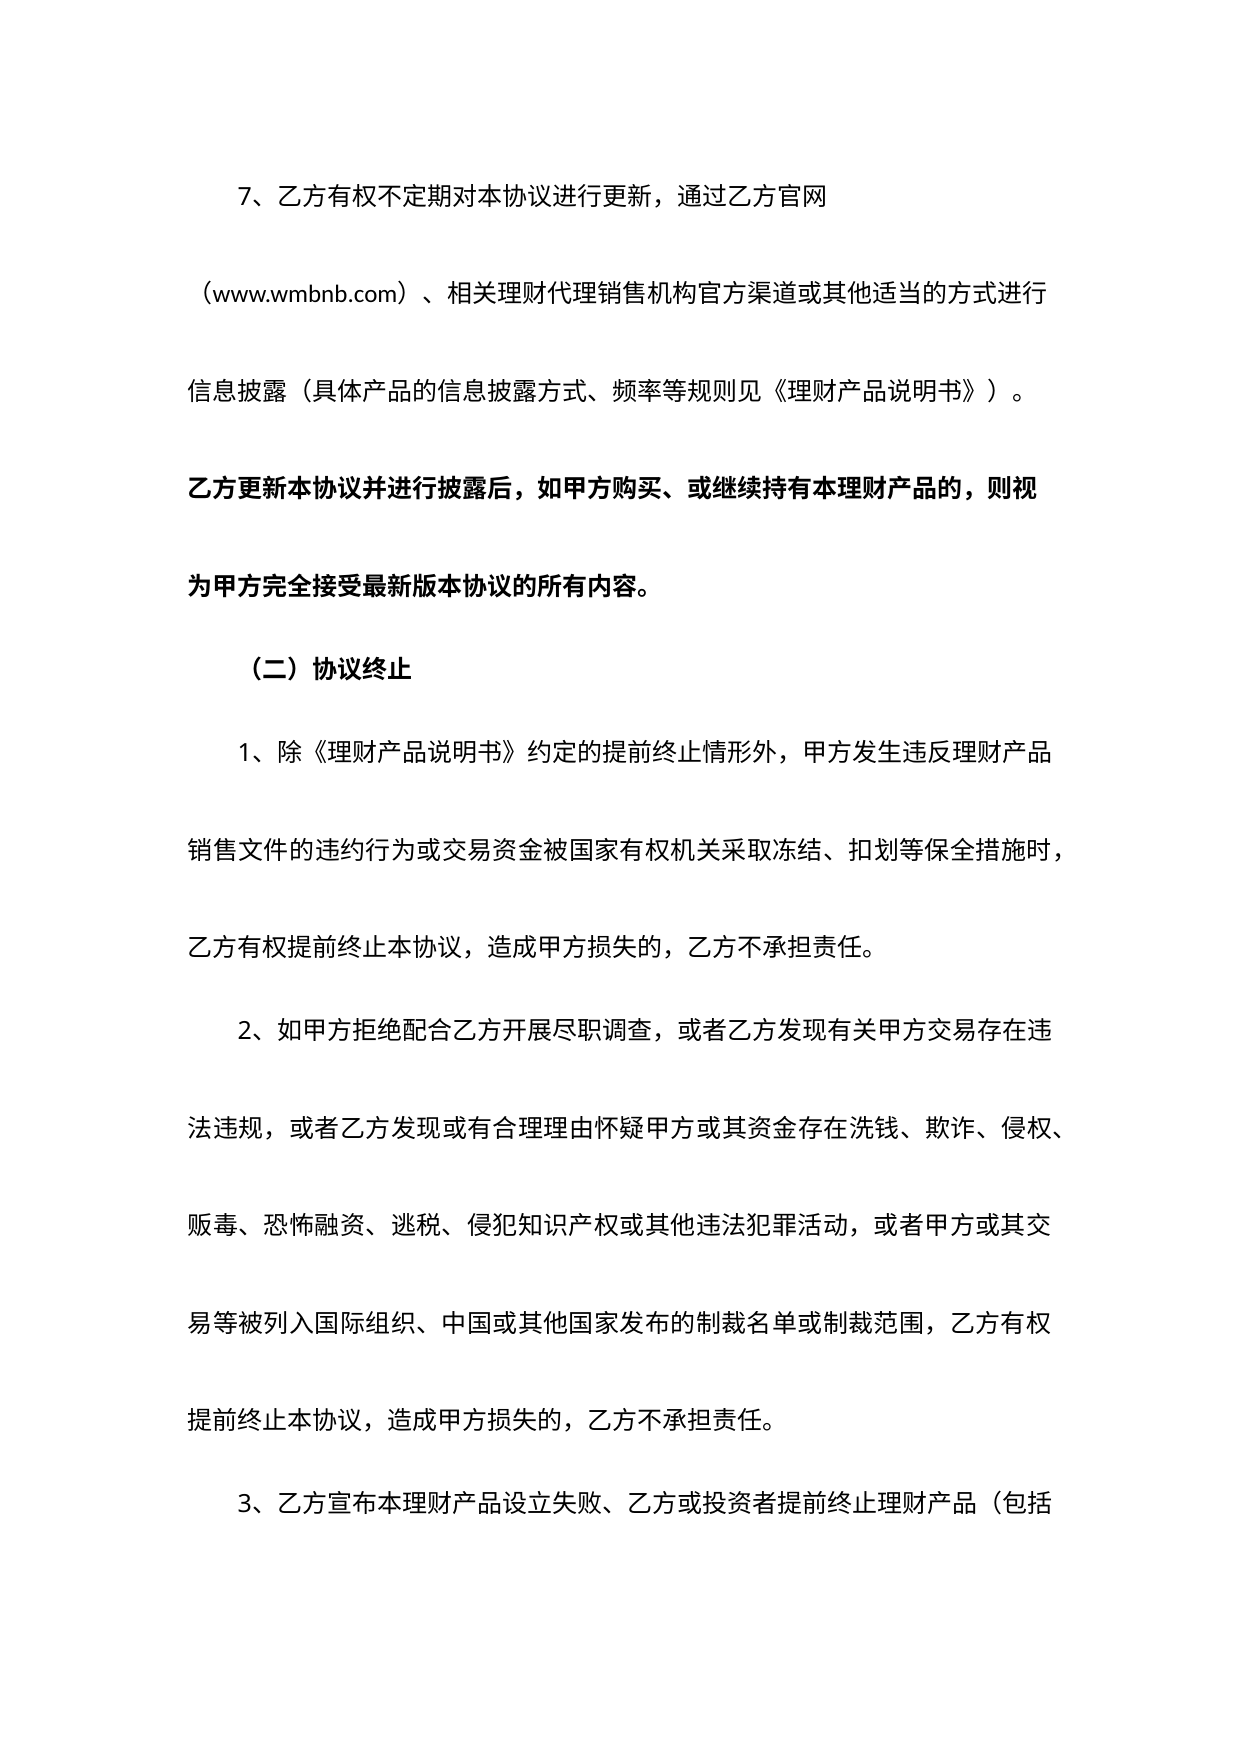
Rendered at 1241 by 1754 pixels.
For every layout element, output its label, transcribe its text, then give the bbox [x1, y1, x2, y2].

text 1、除《理财产品说明书》约定的提前终止情形外，甲方发生违反理财产品销售文件的违约行为或交易资金被国家有权机关采取冻结、扣划等保全措施时，乙方有权提前终止本协议，造成甲方损失的，乙方不承担责任。 [187, 718, 1053, 978]
list （二）协议终止 [187, 635, 1053, 700]
text 2、如甲方拒绝配合乙方开展尽职调查，或者乙方发现有关甲方交易存在违法违规，或者乙方发现或有合理理由怀疑甲方或其资金存在洗钱、欺诈、侵权、贩毒、恐怖融资、逃税、侵犯知识产权或其他违法犯罪活动，或者甲方或其交易等被列入国际组织、中国或其他国家发布的制裁名单或制裁范围，乙方有权提前终止本协议，造成甲方损失的，乙方不承担责任。 [187, 996, 1053, 1451]
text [187, 1469, 1053, 1534]
text 7、乙方有权不定期对本协议进行更新，通过乙方官网（www.wmbnb.com）、相关理财代理销售机构官方渠道或其他适当的方式进行信息披露（具体产品的信息披露方式、频率等规则见《理财产品说明书》）。乙方更新本协议并进行披露后，如甲方购买、或继续持有本理财产品的，则视为甲方完全接受最新版本协议的所有内容。 [187, 162, 1053, 617]
